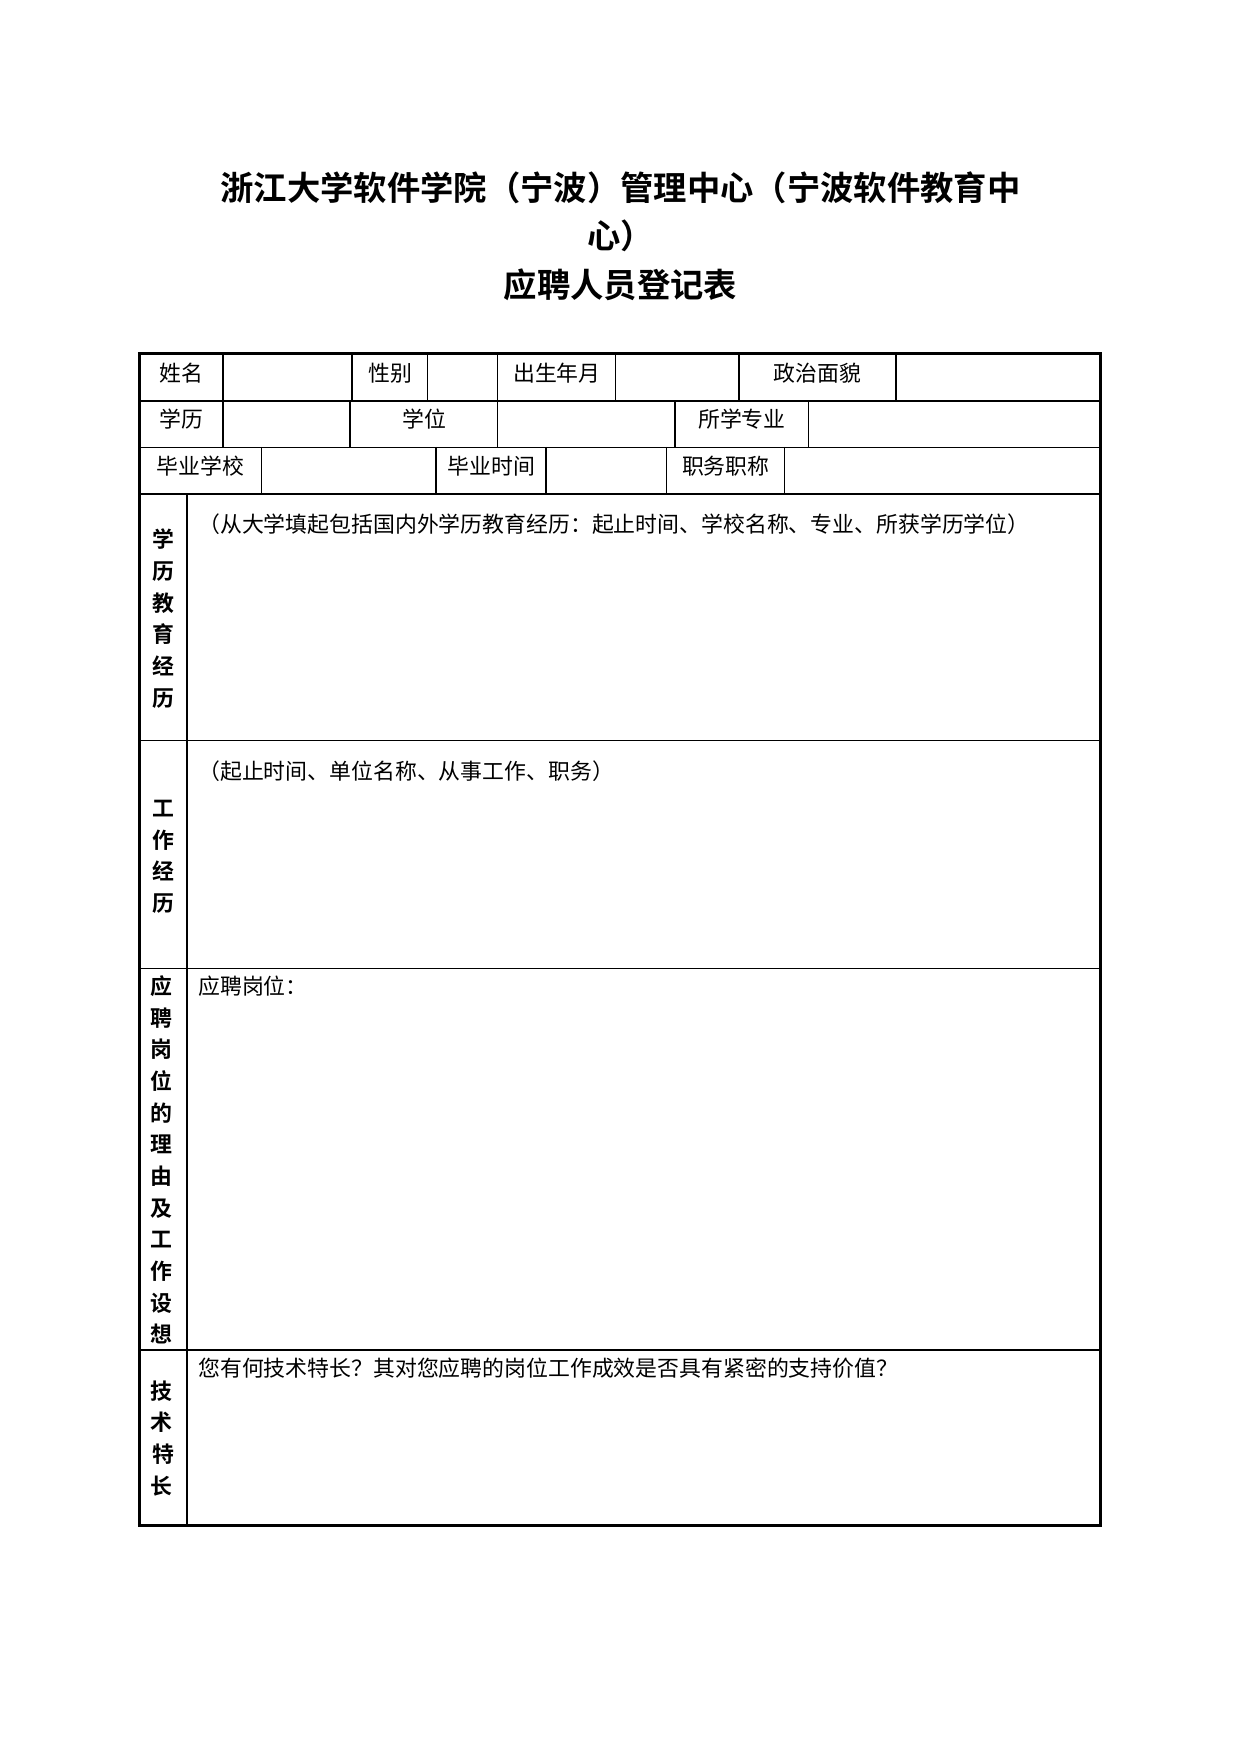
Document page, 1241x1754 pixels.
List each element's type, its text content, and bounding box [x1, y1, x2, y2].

table_cell [809, 402, 1099, 447]
table_cell 所学专业 [676, 402, 808, 447]
table_cell [262, 448, 435, 493]
table_header [224, 355, 351, 400]
table_header 姓名 [141, 355, 222, 400]
table_cell [498, 402, 674, 447]
table_header [616, 355, 738, 400]
table_cell 技 术 特 长 [141, 1351, 186, 1523]
table_cell （起止时间、单位名称、从事工作、职务） [188, 741, 1099, 967]
table_cell 应聘岗位： [188, 969, 1099, 1349]
table_cell 毕业时间 [437, 448, 545, 493]
table_cell [785, 448, 1099, 493]
table_cell 应聘岗位的理由 及工作设想 [141, 969, 186, 1349]
table_cell [224, 402, 349, 447]
table_header [428, 355, 497, 400]
text 应聘人员登记表 [187, 258, 1053, 307]
table_header 政治面貌 [740, 355, 895, 400]
text 浙江大学软件学院（宁波）管理中心（宁波软件教育中心） [187, 162, 1053, 258]
table_header [897, 355, 1099, 400]
table_cell [547, 448, 666, 493]
table_cell 毕业学校 [141, 448, 261, 493]
table_header 出生年月 [498, 355, 615, 400]
table_cell 您有何技术特长？其对您应聘的岗位工作成效是否具有紧密的支持价值？ [188, 1351, 1099, 1523]
table_cell （从大学填起包括国内外学历教育经历：起止时间、学校名称、专业、所获学历学位） [188, 495, 1099, 740]
table_cell 学历 [141, 402, 222, 447]
table_cell 工作经历 [141, 741, 186, 967]
table_cell 学位 [351, 402, 497, 447]
table_cell 学历教育经历 [141, 495, 186, 740]
table_cell 职务职称 [667, 448, 784, 493]
table_header 性别 [353, 355, 427, 400]
